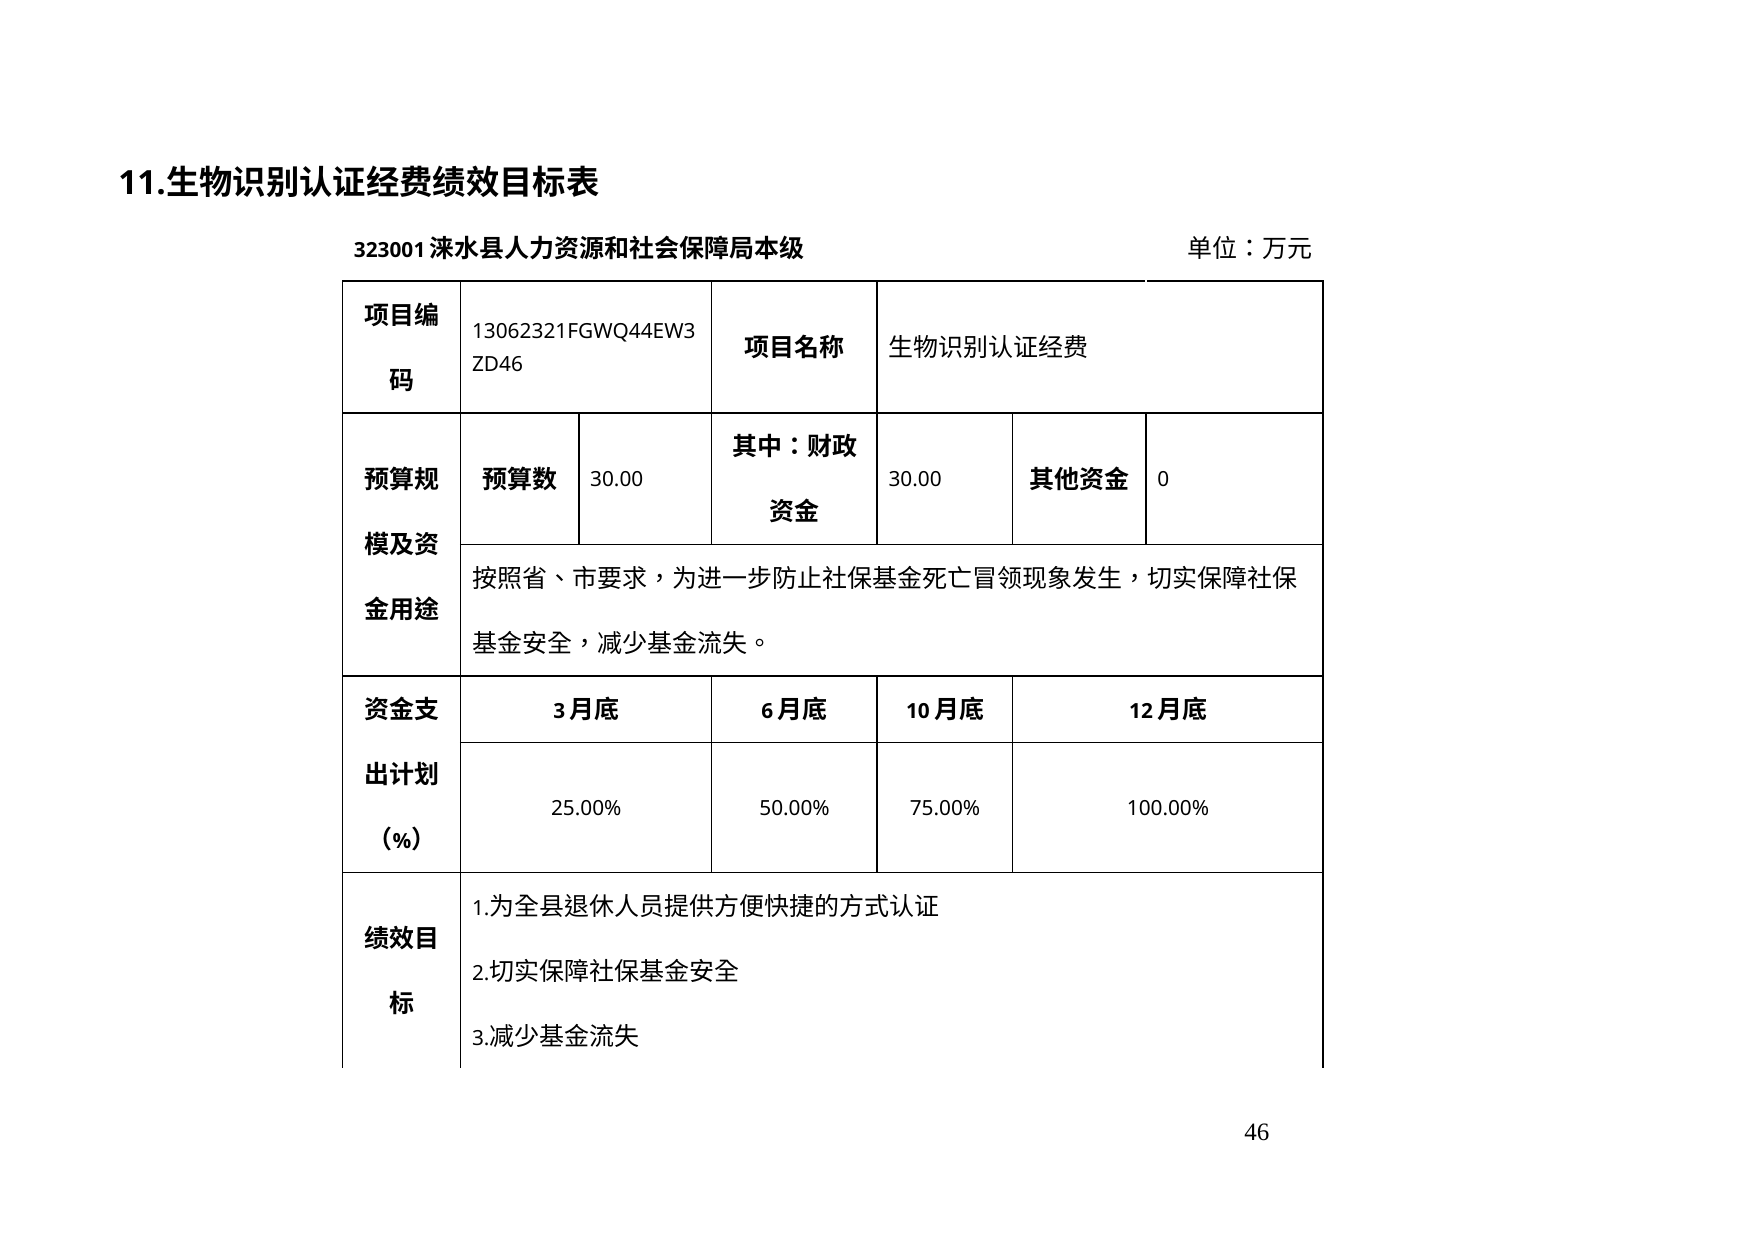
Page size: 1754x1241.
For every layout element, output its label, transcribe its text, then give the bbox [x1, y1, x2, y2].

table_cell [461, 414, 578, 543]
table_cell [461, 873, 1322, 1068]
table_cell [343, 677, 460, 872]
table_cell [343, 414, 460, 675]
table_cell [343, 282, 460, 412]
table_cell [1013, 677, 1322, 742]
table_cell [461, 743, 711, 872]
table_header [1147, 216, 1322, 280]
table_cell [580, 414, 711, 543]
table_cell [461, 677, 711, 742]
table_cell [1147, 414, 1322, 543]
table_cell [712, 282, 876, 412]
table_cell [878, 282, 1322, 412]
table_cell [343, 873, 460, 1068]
text 11.生物识别认证经费绩效目标表 [118, 149, 1547, 214]
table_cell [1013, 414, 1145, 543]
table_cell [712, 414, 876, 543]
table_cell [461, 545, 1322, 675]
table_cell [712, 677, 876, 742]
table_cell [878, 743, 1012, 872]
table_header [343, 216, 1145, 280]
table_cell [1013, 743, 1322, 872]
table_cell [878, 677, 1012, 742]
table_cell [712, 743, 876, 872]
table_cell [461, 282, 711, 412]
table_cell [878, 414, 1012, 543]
